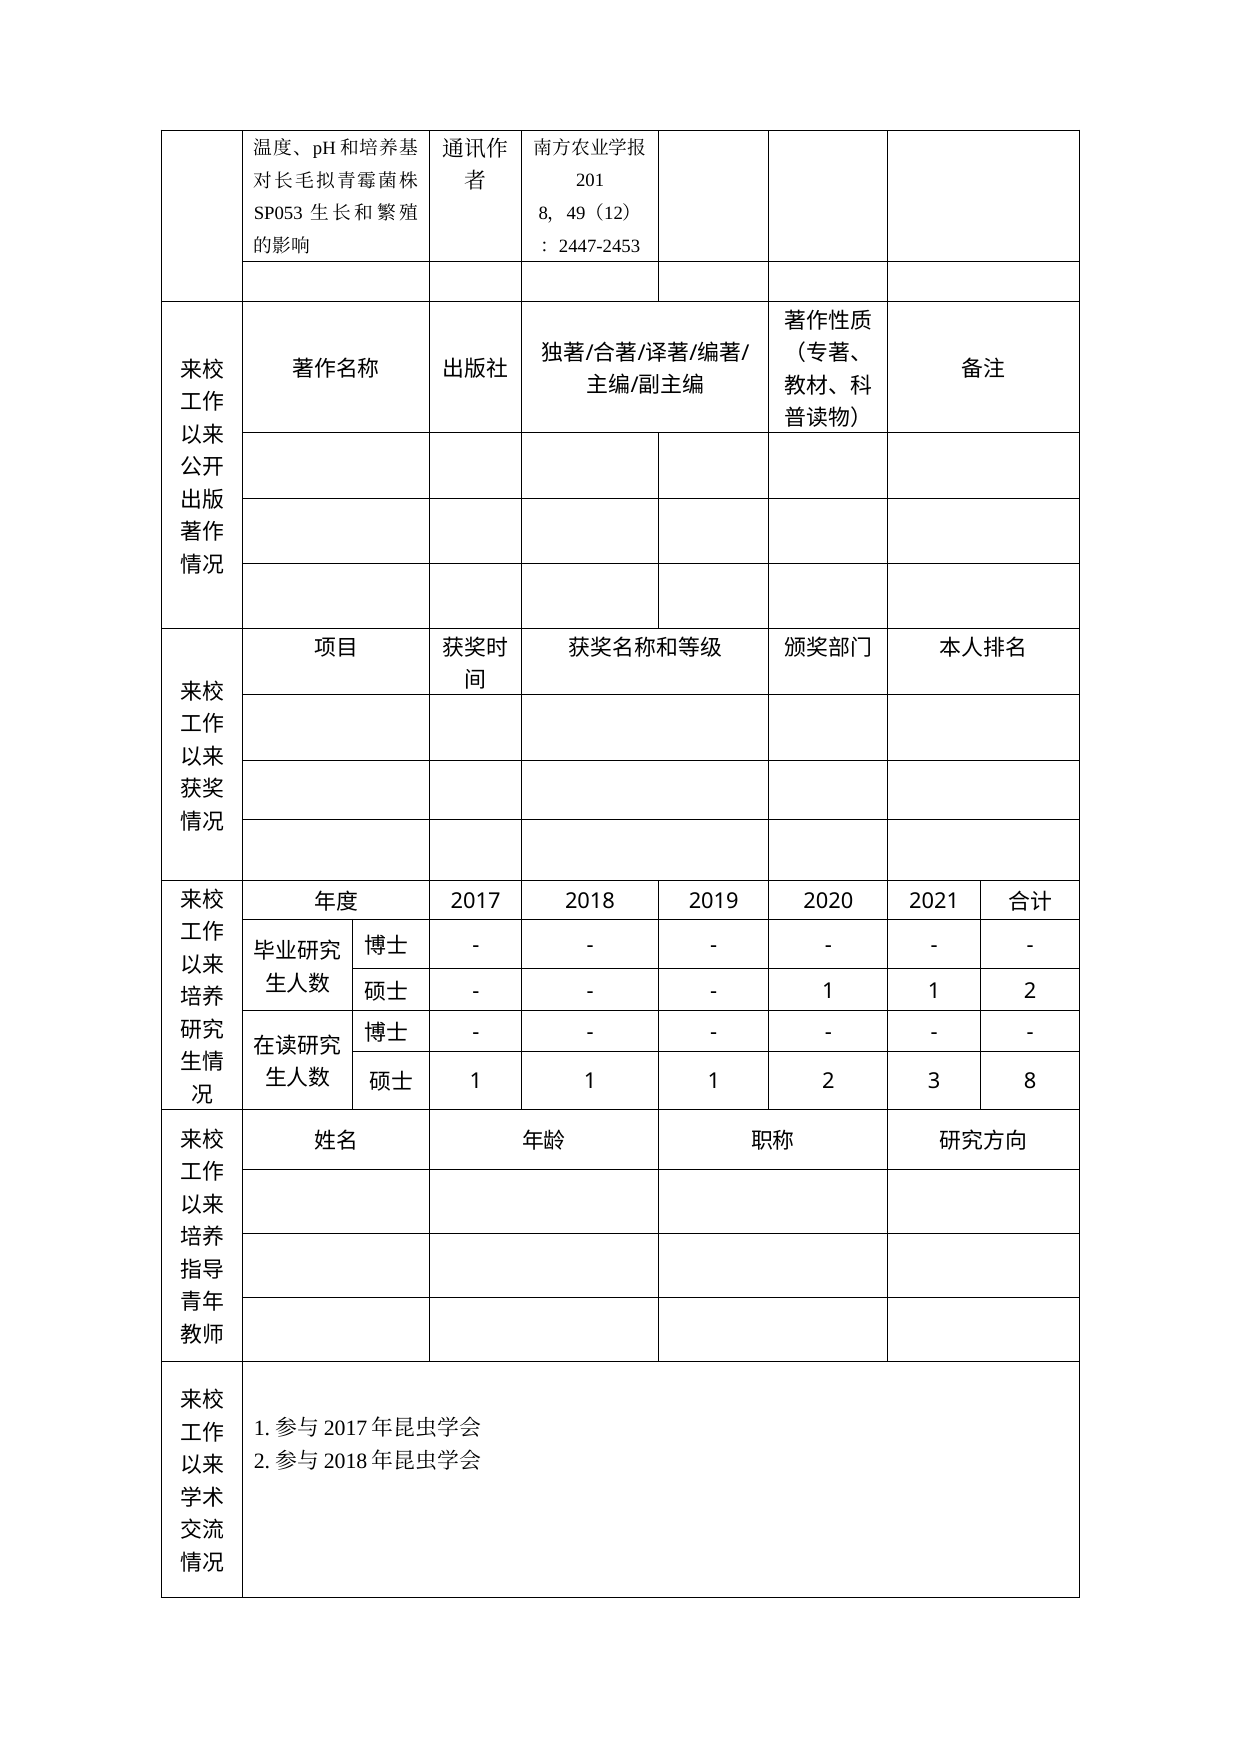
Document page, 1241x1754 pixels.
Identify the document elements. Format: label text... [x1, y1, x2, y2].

table_cell [243, 695, 429, 760]
table_cell [522, 564, 658, 628]
table_cell [888, 1298, 1079, 1361]
table_cell [522, 262, 658, 301]
table_cell [522, 499, 658, 563]
table_cell 硕士 [353, 969, 429, 1010]
table_cell 研究方向 [888, 1110, 1079, 1169]
table_cell - [522, 969, 658, 1010]
table_cell 2017 [430, 881, 521, 919]
table_cell [769, 761, 887, 819]
table_cell [659, 1298, 887, 1361]
table_cell [659, 564, 768, 628]
table_cell - [430, 920, 521, 968]
table_cell 南方农业学报 2018，49（12）：2447-2453 [522, 131, 658, 261]
table_cell 2 [769, 1052, 887, 1109]
table_cell 来校工作以来培养指导青年教师 [162, 1110, 242, 1361]
table_cell 著作性质（专著、教材、科普读物） [769, 302, 887, 432]
table_cell [888, 820, 1079, 880]
table_cell 备注 [888, 302, 1079, 432]
table_cell [769, 262, 887, 301]
table_cell - [522, 1011, 658, 1051]
table_cell [769, 695, 887, 760]
table_cell [430, 433, 521, 498]
table_cell [888, 262, 1079, 301]
table_cell [769, 564, 887, 628]
table_cell [888, 433, 1079, 498]
table_cell 1 [888, 969, 980, 1010]
table_cell - [659, 920, 768, 968]
table_cell 温度、pH和培养基对长毛拟青霉菌株 SP053生长和繁殖的影响 [243, 131, 429, 261]
table_cell 来校工作以来获奖情况 [162, 629, 242, 880]
table_cell 毕业研究生人数 [243, 920, 352, 1010]
table_cell 来校工作以来学术交流情况 [162, 1362, 242, 1597]
table_cell 独著/合著/译著/编著/主编/副主编 [522, 302, 768, 432]
table_cell - [981, 920, 1079, 968]
table_cell 项目 [243, 629, 429, 694]
table_cell 2018 [522, 881, 658, 919]
table_cell [430, 262, 521, 301]
table_cell [430, 1234, 658, 1297]
table_cell [243, 1170, 429, 1233]
table_cell 1 [430, 1052, 521, 1109]
table_cell [243, 1234, 429, 1297]
table_cell - [981, 1011, 1079, 1051]
table_cell - [769, 920, 887, 968]
table_cell [888, 1170, 1079, 1233]
table_cell [430, 695, 521, 760]
table_cell [522, 820, 768, 880]
table_cell [659, 1234, 887, 1297]
table_cell [430, 1170, 658, 1233]
table_cell 著作名称 [243, 302, 429, 432]
table_cell [243, 262, 429, 301]
table_cell 博士 [353, 1011, 429, 1051]
table_cell [888, 1234, 1079, 1297]
table_cell 年度 [243, 881, 429, 919]
table_cell [243, 1298, 429, 1361]
table_cell [888, 499, 1079, 563]
table_cell - [769, 1011, 887, 1051]
table_cell [888, 131, 1079, 261]
table_cell 参与2017年昆虫学会 参与2018年昆虫学会 [243, 1362, 1079, 1597]
table_cell [888, 564, 1079, 628]
table_cell 2021 [888, 881, 980, 919]
table_cell 2019 [659, 881, 768, 919]
table_cell 合计 [981, 881, 1079, 919]
table_cell [522, 695, 768, 760]
table_cell [243, 433, 429, 498]
table_cell 2 [981, 969, 1079, 1010]
table_cell [769, 820, 887, 880]
table_cell [522, 433, 658, 498]
table_cell [430, 1298, 658, 1361]
table_cell [430, 564, 521, 628]
table_cell [243, 499, 429, 563]
table_cell 在读研究生人数 [243, 1011, 352, 1109]
table_cell [888, 695, 1079, 760]
table_cell [659, 262, 768, 301]
table_cell - [659, 969, 768, 1010]
table_cell [522, 761, 768, 819]
table_cell 博士 [353, 920, 429, 968]
table_cell 本人排名 [888, 629, 1079, 694]
table_cell 8 [981, 1052, 1079, 1109]
table_cell 职称 [659, 1110, 887, 1169]
table_cell 1 [769, 969, 887, 1010]
table_cell [659, 131, 768, 261]
table_cell - [659, 1011, 768, 1051]
table_cell 姓名 [243, 1110, 429, 1169]
table_cell [430, 761, 521, 819]
table_cell [430, 499, 521, 563]
table_cell 1 [659, 1052, 768, 1109]
table_cell [888, 761, 1079, 819]
table_cell [659, 499, 768, 563]
table_cell - [888, 1011, 980, 1051]
table_cell [769, 499, 887, 563]
table_cell [659, 1170, 887, 1233]
table_cell 出版社 [430, 302, 521, 432]
table_cell - [888, 920, 980, 968]
table_cell 3 [888, 1052, 980, 1109]
table_cell - [430, 1011, 521, 1051]
table_cell 硕士 [353, 1052, 429, 1109]
table_cell [769, 131, 887, 261]
table_cell 1 [522, 1052, 658, 1109]
table_cell 通讯作者 [430, 131, 521, 261]
table_cell 年龄 [430, 1110, 658, 1169]
table_cell 来校工作以来公开出版著作情况 [162, 302, 242, 628]
table_cell 获奖时间 [430, 629, 521, 694]
table_cell - [430, 969, 521, 1010]
table_cell [430, 820, 521, 880]
table_cell [243, 761, 429, 819]
table_cell [659, 433, 768, 498]
table_cell [243, 564, 429, 628]
table_cell [769, 433, 887, 498]
table_cell 2020 [769, 881, 887, 919]
table_cell - [522, 920, 658, 968]
table_cell [243, 820, 429, 880]
table_cell 获奖名称和等级 [522, 629, 768, 694]
table_cell 颁奖部门 [769, 629, 887, 694]
table_cell 来校工作以来培养研究生情况 [162, 881, 242, 1109]
